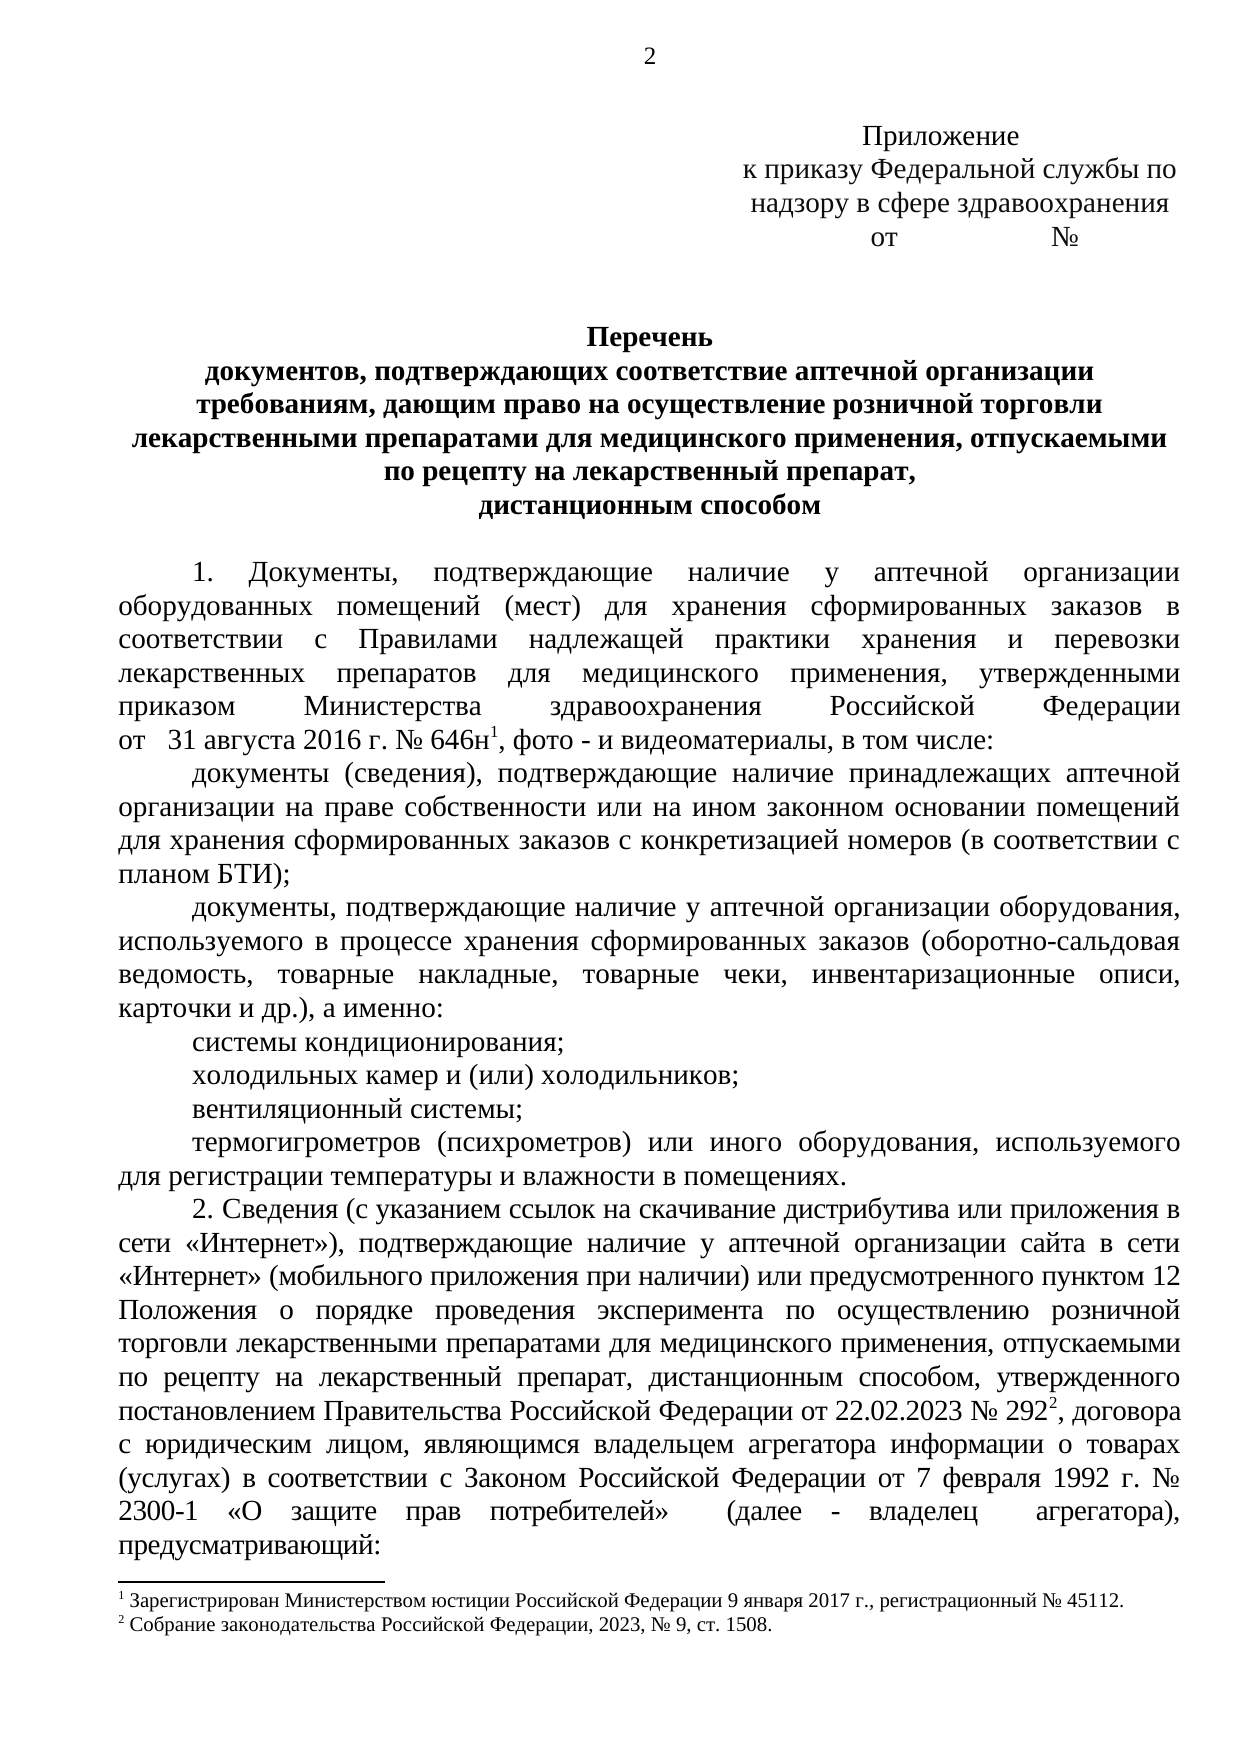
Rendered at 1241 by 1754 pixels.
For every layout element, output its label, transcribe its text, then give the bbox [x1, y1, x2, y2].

text 2. Сведения (с указанием ссылок на скачивание дистрибутива или приложения в сети «Интернет»), подтверждающие наличие у аптечной организации сайта в сети «Интернет» (мобильного приложения при наличии) или предусмотренного пунктом 12 Положения о порядке проведения эксперимента по осуществлению розничной торговли лекарственными препаратами для медицинского применения, отпускаемыми по рецепту на лекарственный препарат, дистанционным способом, утвержденного постановлением Правительства Российской Федерации от 22.02.2023 № 292, договора с юридическим лицом, являющимся владельцем агрегатора информации о товарах (услугах) в соответствии с Законом Российской Федерации от 7 февраля 1992 г. № 2300-1 «О защите прав потребителей» (далее - владелец агрегатора), предусматривающий: [118, 1191, 1181, 1560]
text документы, подтверждающие наличие у аптечной организации оборудования, используемого в процессе хранения сформированных заказов (оборотно-сальдовая ведомость, товарные накладные, товарные чеки, инвентаризационные описи, карточки и др.), а именно: [118, 889, 1181, 1024]
text к приказу Федеральной службы по надзору в сфере здравоохранения [738, 152, 1181, 219]
text вентиляционный системы; [118, 1091, 1181, 1124]
text Приложение [118, 118, 1181, 152]
text 1. Документы, подтверждающие наличие у аптечной организации оборудованных помещений (мест) для хранения сформированных заказов в соответствии с Правилами надлежащей практики хранения и перевозки лекарственных препаратов для медицинского применения, утвержденными приказом Министерства здравоохранения Российской Федерации от 31 августа 2016 г. № 646н, фото - и видеоматериалы, в том числе: [118, 554, 1181, 755]
text от № [768, 219, 1181, 252]
text термогигрометров (психрометров) или иного оборудования, используемого для регистрации температуры и влажности в помещениях. [118, 1124, 1181, 1191]
text Перечень [118, 319, 1181, 353]
text системы кондиционирования; [118, 1024, 1181, 1057]
text холодильных камер и (или) холодильников; [118, 1057, 1181, 1091]
text дистанционным способом [118, 487, 1181, 521]
text документов, подтверждающих соответствие аптечной организации требованиям, дающим право на осуществление розничной торговли лекарственными препаратами для медицинского применения, отпускаемыми по рецепту на лекарственный препарат, [118, 353, 1181, 487]
text документы (сведения), подтверждающие наличие принадлежащих аптечной организации на праве собственности или на ином законном основании помещений для хранения сформированных заказов с конкретизацией номеров (в соответствии с планом БТИ); [118, 755, 1181, 889]
